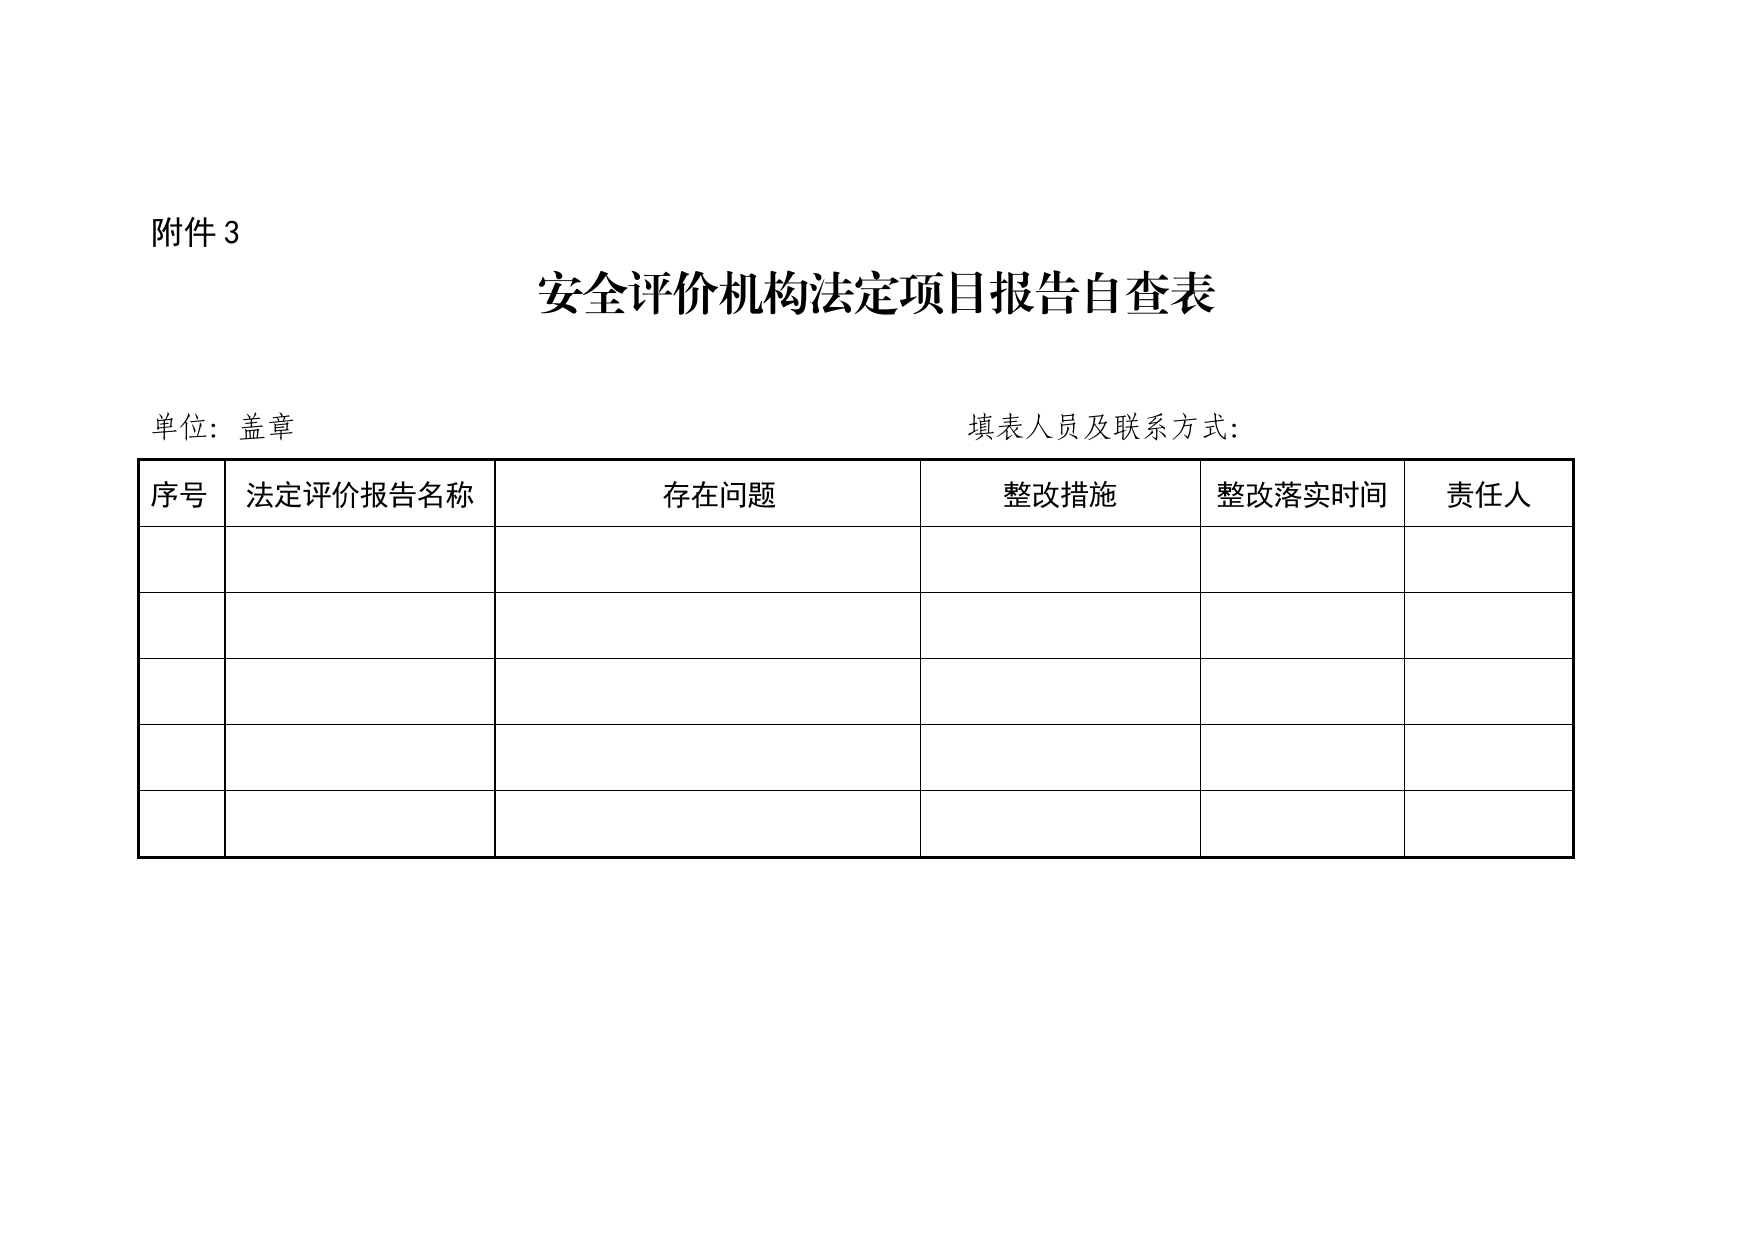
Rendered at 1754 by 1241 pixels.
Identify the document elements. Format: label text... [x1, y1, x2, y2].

table_cell [140, 593, 224, 658]
table_cell [1405, 593, 1572, 658]
text 安全评价机构法定项目报告自查表 [150, 263, 1604, 328]
table_header 责任人 [1405, 461, 1572, 526]
table_cell [921, 593, 1200, 658]
table_cell [921, 791, 1200, 856]
table_cell [226, 725, 494, 790]
table_cell [921, 725, 1200, 790]
table_header 序号 [140, 461, 224, 526]
table_cell [1201, 659, 1404, 724]
table_cell [921, 527, 1200, 592]
table_cell [140, 659, 224, 724]
text 单位：盖章 填表人员及联系方式： [150, 393, 1604, 458]
table_cell [1201, 527, 1404, 592]
table_cell [1405, 725, 1572, 790]
table_header 法定评价报告名称 [226, 461, 494, 526]
table_cell [226, 593, 494, 658]
table_cell [496, 659, 920, 724]
table_cell [1405, 527, 1572, 592]
table_header 整改落实时间 [1201, 461, 1404, 526]
table_cell [1201, 593, 1404, 658]
table_cell [496, 725, 920, 790]
table_cell [921, 659, 1200, 724]
table_cell [226, 527, 494, 592]
text 附件3 [150, 198, 1604, 263]
table_cell [496, 791, 920, 856]
table_cell [1405, 659, 1572, 724]
table_cell [1201, 791, 1404, 856]
table_cell [496, 593, 920, 658]
table_cell [496, 527, 920, 592]
table_cell [1405, 791, 1572, 856]
table_cell [226, 791, 494, 856]
table_cell [1201, 725, 1404, 790]
table_header 整改措施 [921, 461, 1200, 526]
table_cell [140, 725, 224, 790]
table_header 存在问题 [496, 461, 920, 526]
table_cell [226, 659, 494, 724]
table_cell [140, 791, 224, 856]
table_cell [140, 527, 224, 592]
